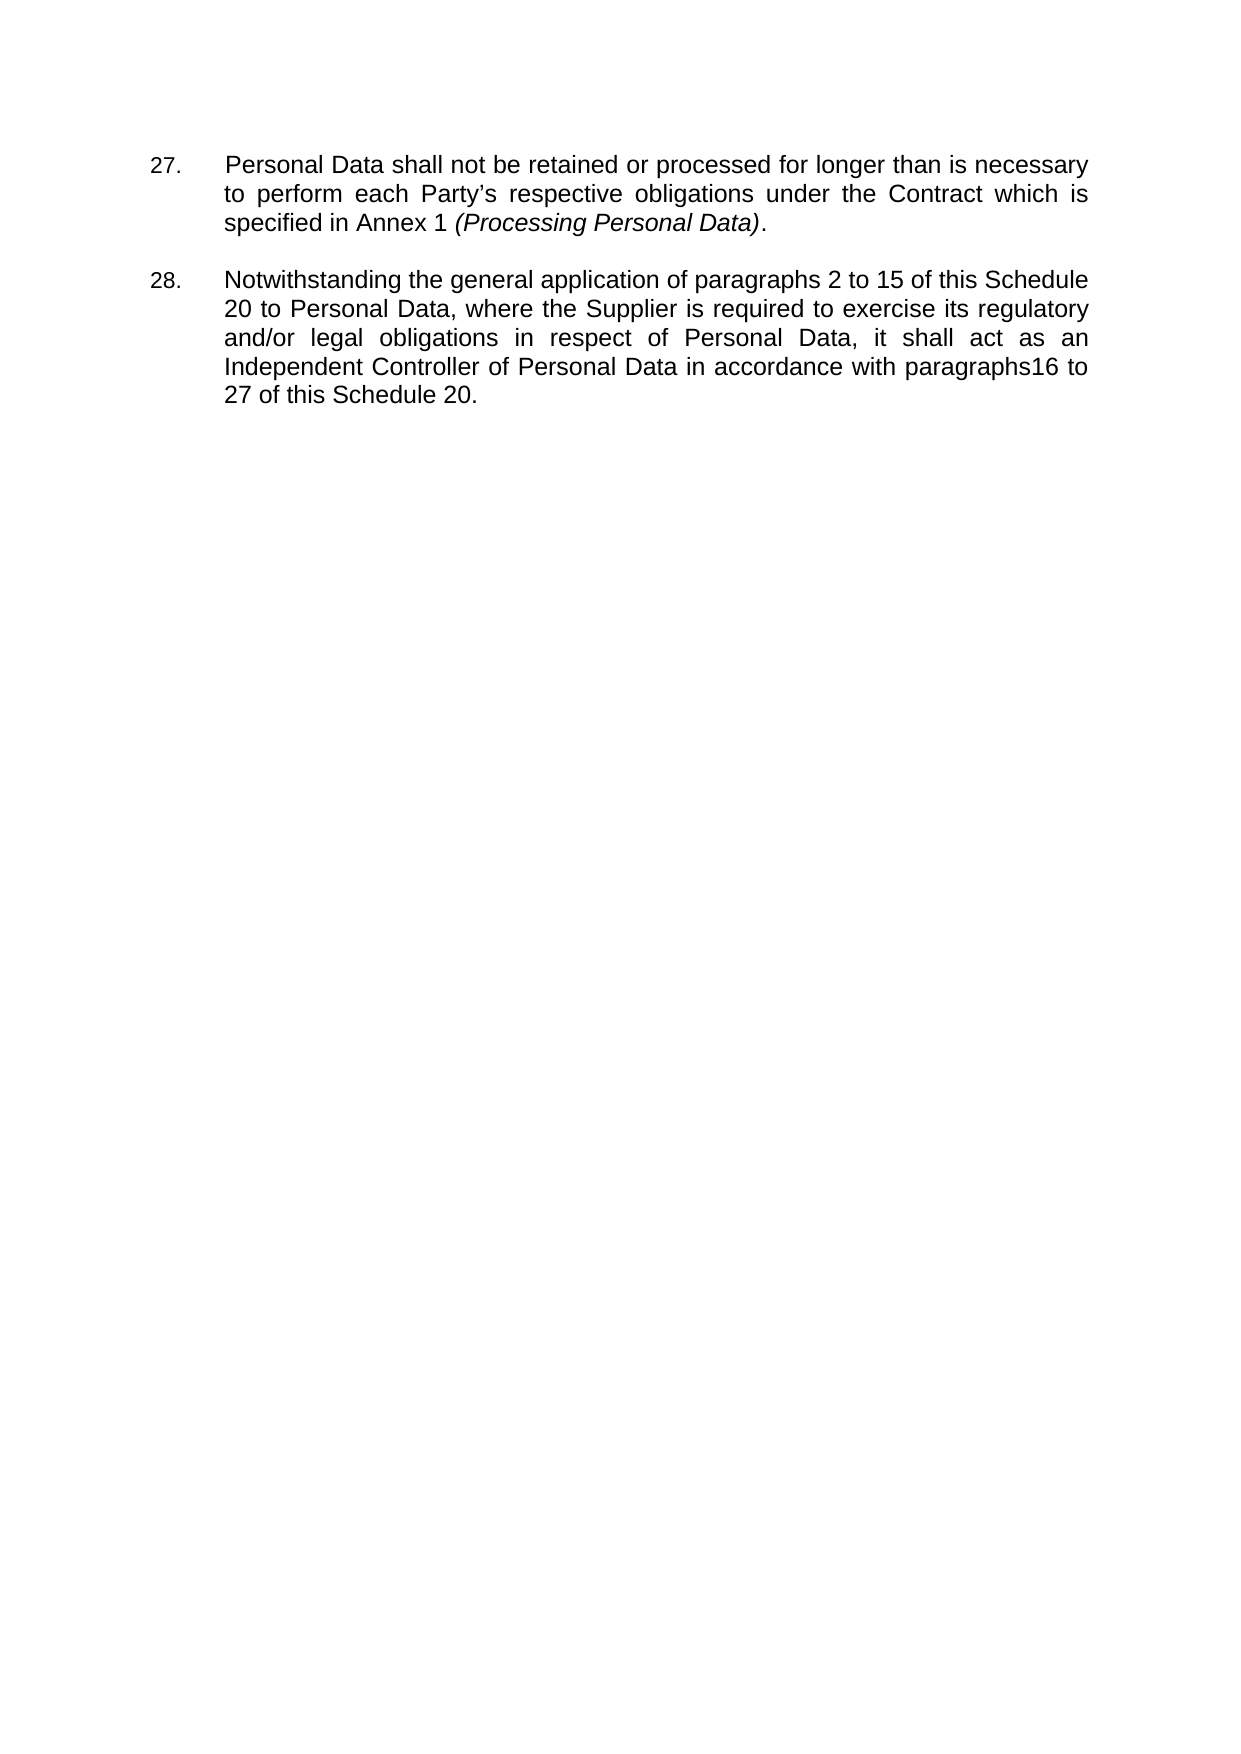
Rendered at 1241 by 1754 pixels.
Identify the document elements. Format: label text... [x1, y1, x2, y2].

list Notwithstanding the general application of paragraphs 2 to 15 of this Schedule 20 to Personal Data, where the Supplier is required to exercise its regulatory and/or legal obligations in respect of Personal Data, it shall act as an Independent Controller of Personal Data in accordance with paragraphs16 to 27 of this Schedule 20. [150, 265, 1090, 409]
list Personal Data shall not be retained or processed for longer than is necessary to perform each Party’s respective obligations under the Contract which is specified in Annex 1 (Processing Personal Data). [150, 150, 1090, 236]
